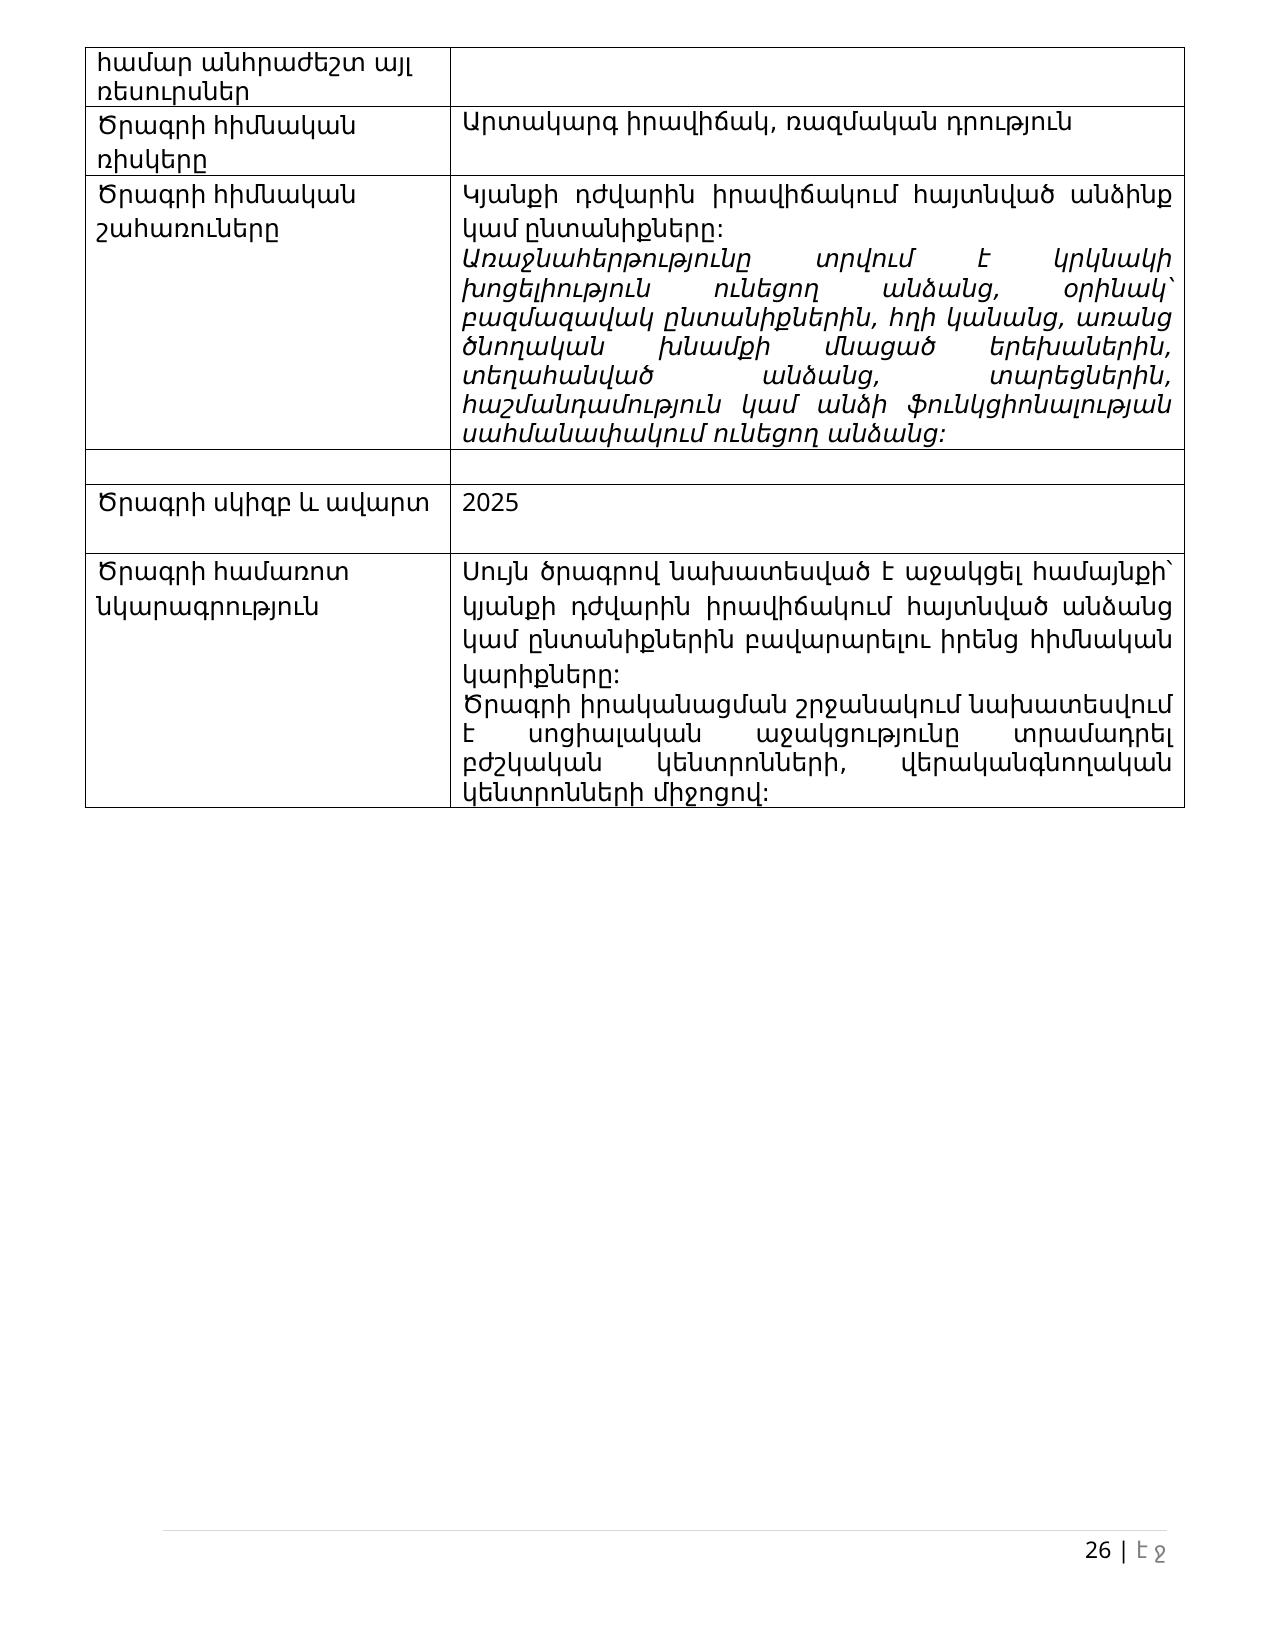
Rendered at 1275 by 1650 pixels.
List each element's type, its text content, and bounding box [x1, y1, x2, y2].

table_cell [86, 450, 450, 484]
table_cell Սույն ծրագրով նախատեսված է աջակցել համայնքի՝ կյանքի դժվարին իրավիճակում հայտնված անձանց կամ ընտանիքներին բավարարելու իրենց հիմնական կարիքները: Ծրագրի իրականացման շրջանակում նախատեսվում է սոցիալական աջակցությունը տրամադրել բժշկական կենտրոնների, վերականգնողական կենտրոնների միջոցով: [451, 554, 1184, 807]
table_cell Ծրագրի համառոտ նկարագրություն [86, 554, 450, 807]
table_cell 2025 [451, 485, 1184, 553]
table_cell Ծրագրի սկիզբ և ավարտ [86, 485, 450, 553]
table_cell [451, 48, 1184, 106]
table_cell Ծրագրի հիմնական շահառուները [86, 176, 450, 449]
table_cell Արտակարգ իրավիճակ, ռազմական դրություն [451, 107, 1184, 175]
table_cell Կյանքի դժվարին իրավիճակում հայտնված անձինք կամ ընտանիքները: Առաջնահերթությունը տրվում է կրկնակի խոցելիություն ունեցող անձանց, օրինակ՝ բազմազավակ ընտանիքներին, հղի կանանց, առանց ծնողական խնամքի մնացած երեխաներին, տեղահանված անձանց, տարեցներին, հաշմանդամություն կամ անձի ֆունկցիոնալության սահմանափակում ունեցող անձանց: [451, 176, 1184, 449]
table_cell [451, 450, 1184, 484]
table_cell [86, 48, 450, 106]
table_cell Ծրագրի հիմնական ռիսկերը [86, 107, 450, 175]
